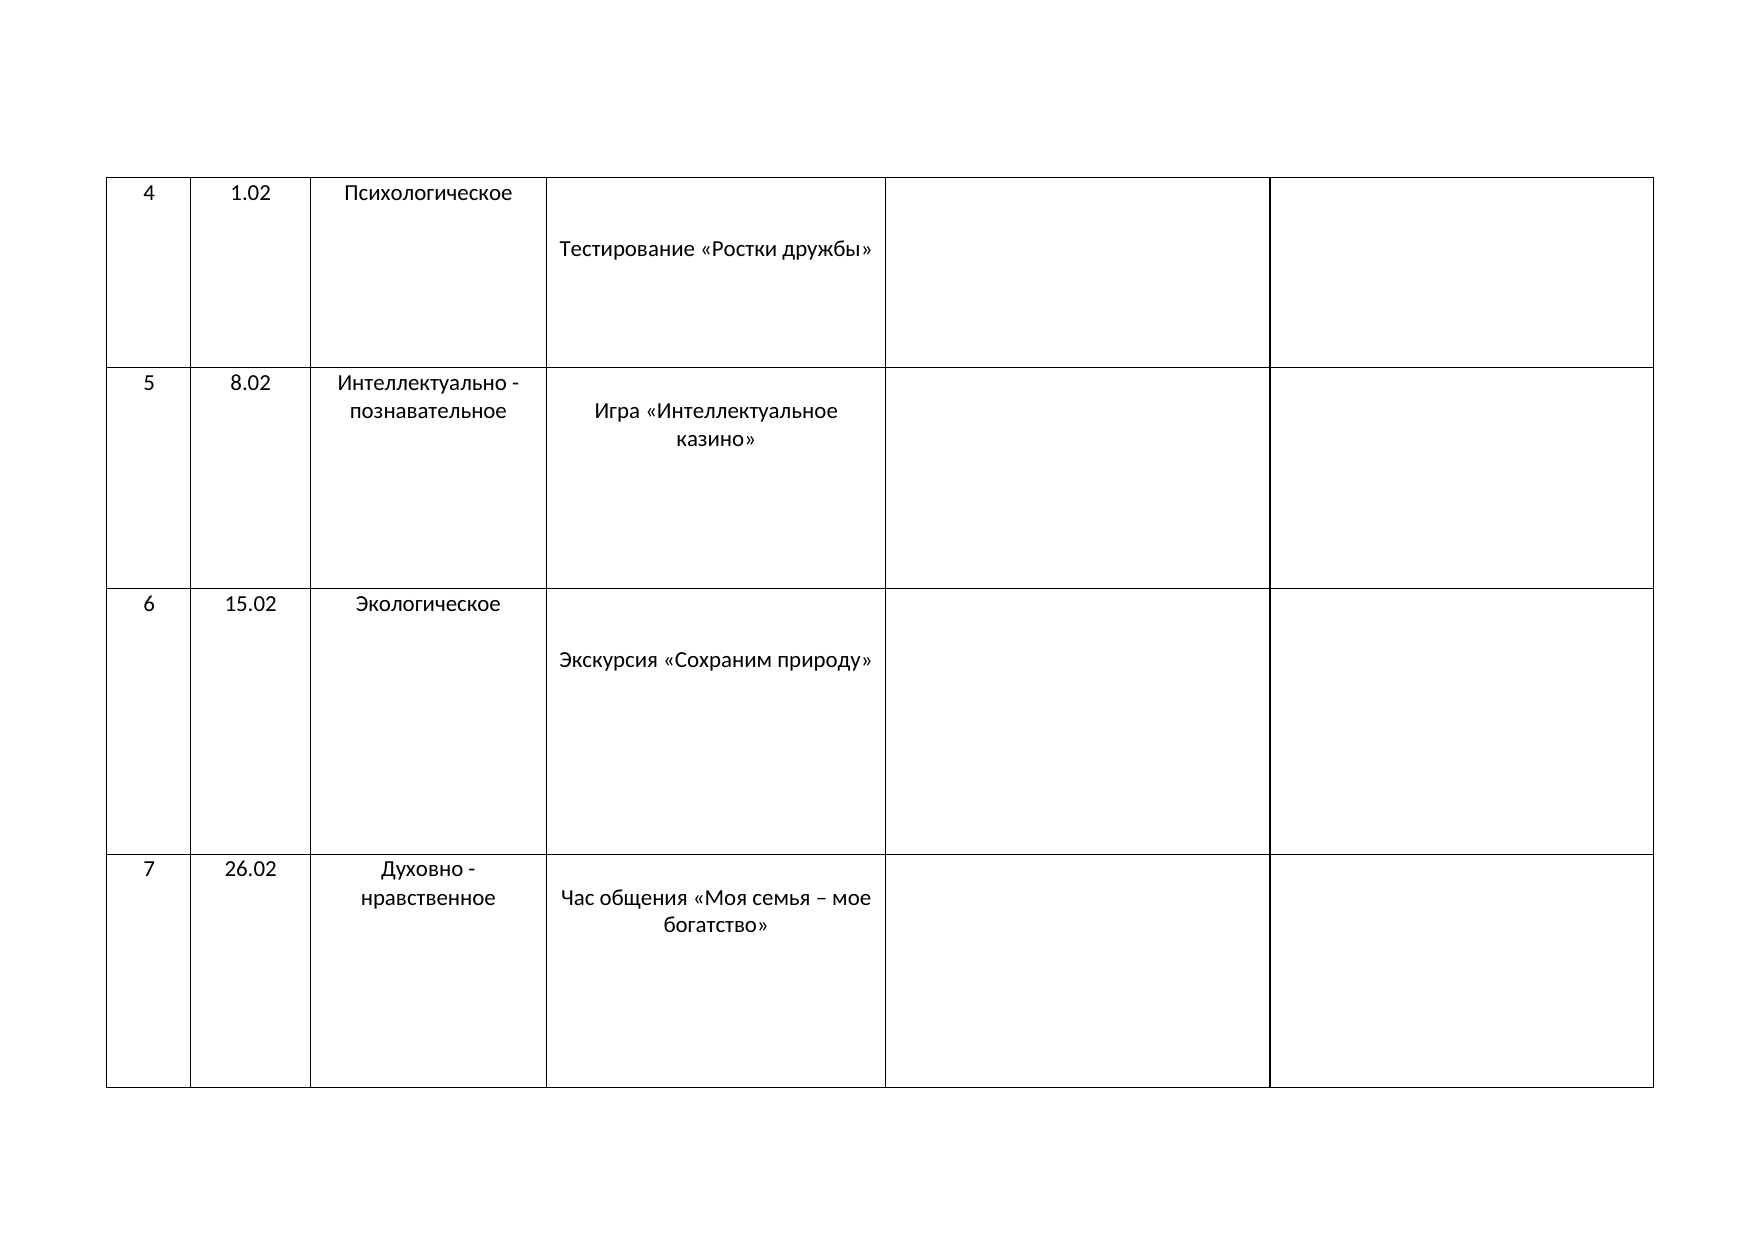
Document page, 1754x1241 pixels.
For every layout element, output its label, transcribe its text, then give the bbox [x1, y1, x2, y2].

table_cell [886, 589, 1269, 853]
table_cell [1271, 855, 1653, 1087]
table_cell Психологическое [311, 178, 546, 367]
table_cell Экскурсия «Сохраним природу» [547, 589, 885, 853]
table_cell Игра «Интеллектуальное казино» [547, 368, 885, 588]
table_cell [1271, 178, 1653, 367]
table_cell [886, 368, 1269, 588]
table_cell 1.02 [191, 178, 310, 367]
table_cell 26.02 [191, 855, 310, 1087]
table_cell Тестирование «Ростки дружбы» [547, 178, 885, 367]
table_cell Интеллектуально - познавательное [311, 368, 546, 588]
table_cell 7 [107, 855, 190, 1087]
table_cell Духовно - нравственное [311, 855, 546, 1087]
table_cell 15.02 [191, 589, 310, 853]
table_cell [886, 855, 1269, 1087]
table_cell 5 [107, 368, 190, 588]
table_cell 4 [107, 178, 190, 367]
table_cell 6 [107, 589, 190, 853]
table_cell [886, 178, 1269, 367]
table_cell 8.02 [191, 368, 310, 588]
table_cell [1271, 589, 1653, 853]
table_cell [1271, 368, 1653, 588]
table_cell Экологическое [311, 589, 546, 853]
table_cell Час общения «Моя семья – мое богатство» [547, 855, 885, 1087]
